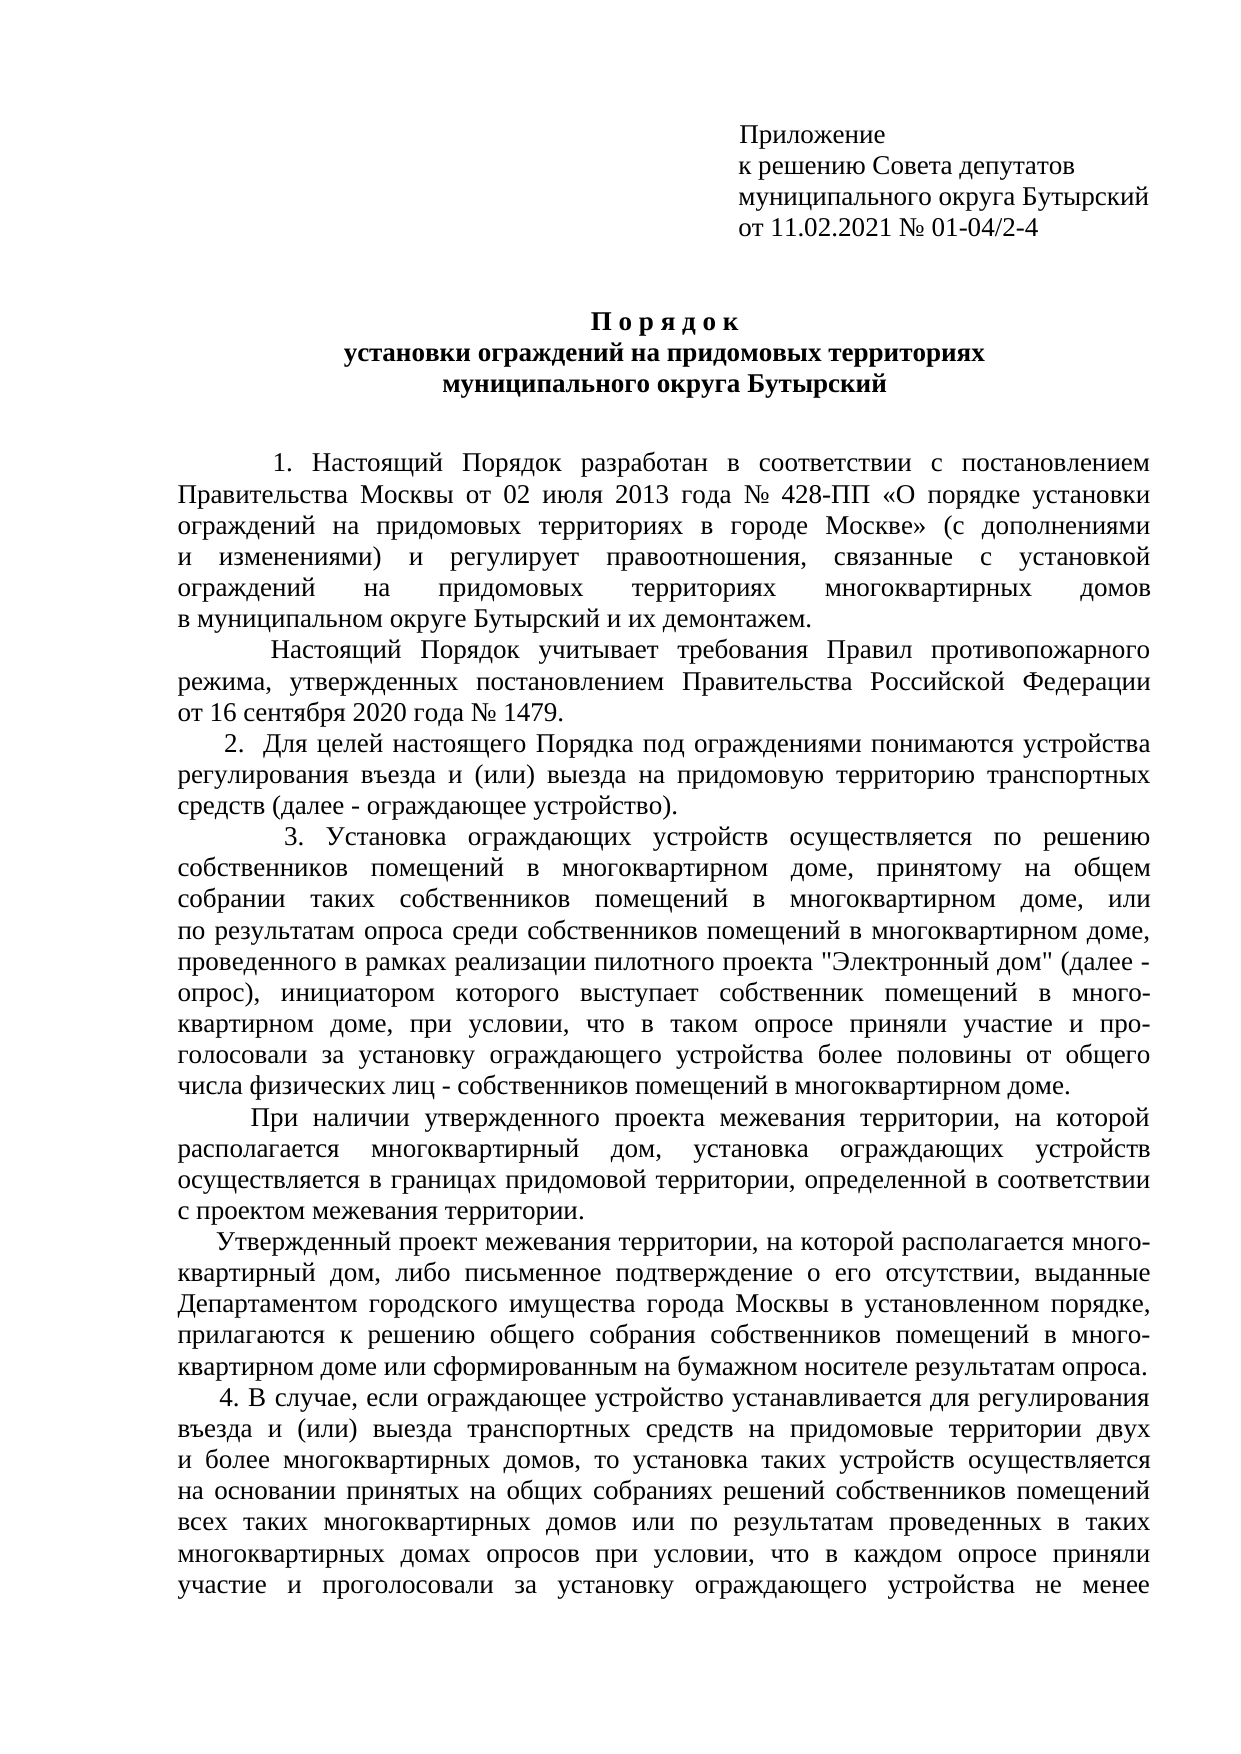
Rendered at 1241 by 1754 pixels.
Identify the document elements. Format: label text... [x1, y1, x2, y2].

text При наличии утвержденного проекта межевания территории, на которой располагается многоквартирный дом, установка ограждающих устройств осуществляется в границах придомовой территории, определенной в соответствии с проектом межевания территории. [177, 1101, 1152, 1225]
text муниципального округа Бутырский [177, 180, 1152, 212]
text Настоящий Порядок учитывает требования Правил противопожарного режима, утвержденных постановлением Правительства Российской Федерации от 16 сентября 2020 года № 1479. [177, 633, 1152, 727]
text П о р я д о к [177, 305, 1152, 336]
text муниципального округа Бутырский [177, 367, 1152, 398]
text от 11.02.2021 № 01-04/2-4 [177, 212, 1152, 243]
text 1. Настоящий Порядок разработан в соответствии с постановлением Правительства Москвы от 02 июля 2013 года № 428-ПП «О порядке установки ограждений на придомовых территориях в городе Москве» (с дополнениями и изменениями) и регулирует правоотношения, связанные с установкой ограждений на придомовых территориях многоквартирных домов в муниципальном округе Бутырский и их демонтажем. [177, 447, 1152, 633]
text Приложение [177, 118, 1152, 149]
text 2. Для целей настоящего Порядка под ограждениями понимаются устройства регулирования въезда и (или) выезда на придомовую территорию транспортных средств (далее - ограждающее устройство). [177, 727, 1152, 820]
text к решению Совета депутатов [177, 149, 1152, 180]
text 3. Установка ограждающих устройств осуществляется по решению собственников помещений в многоквартирном доме, принятому на общем собрании таких собственников помещений в многоквартирном доме, или по результатам опроса среди собственников помещений в многоквартирном доме, проведенного в рамках реализации пилотного проекта "Электронный дом" (далее - опрос), инициатором которого выступает собственник помещений в много-квартирном доме, при условии, что в таком опросе приняли участие и про-голосовали за установку ограждающего устройства более половины от общего числа физических лиц - собственников помещений в многоквартирном доме. [177, 820, 1152, 1101]
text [177, 1381, 1152, 1599]
text установки ограждений на придомовых территориях [177, 336, 1152, 367]
text Утвержденный проект межевания территории, на которой располагается много-квартирный дом, либо письменное подтверждение о его отсутствии, выданные Департаментом городского имущества города Москвы в установленном порядке, прилагаются к решению общего собрания собственников помещений в много-квартирном доме или сформированным на бумажном носителе результатам опроса. [177, 1225, 1152, 1381]
